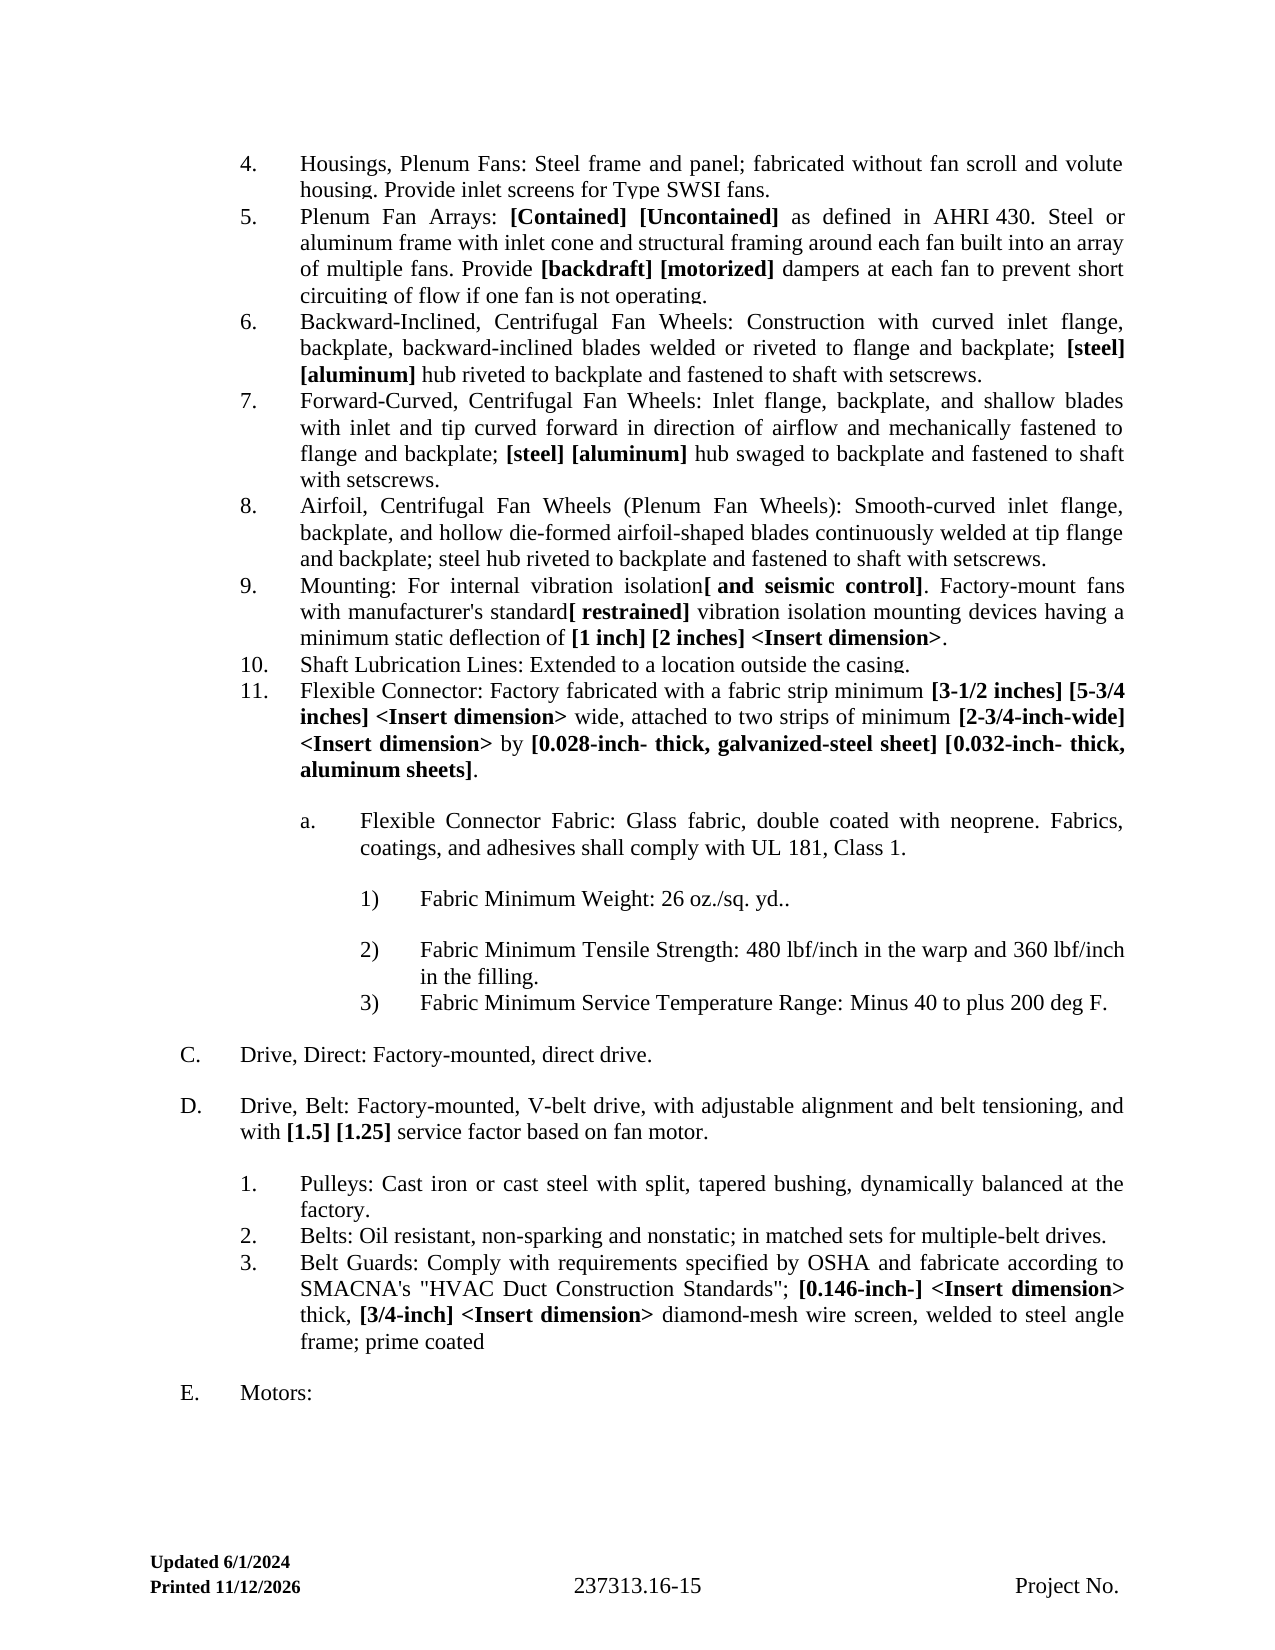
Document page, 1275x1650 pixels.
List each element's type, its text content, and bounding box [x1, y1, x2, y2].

text Shaft Lubrication Lines: Extended to a location outside the casing. [240, 651, 1125, 673]
text Backward-Inclined, Centrifugal Fan Wheels: Construction with curved inlet flange, backplate, backward-inclined blades welded or riveted to flange and backplate; [steel] [aluminum] hub riveted to backplate and fastened to shaft with setscrews. [240, 308, 1125, 387]
text Fabric Minimum Tensile Strength: 480 lbf/inch in the warp and 360 lbf/inch in the filling. [360, 937, 1125, 989]
text Mounting: For internal vibration isolation[ and seismic control]. Factory-mount fans with manufacturer's standard[ restrained] vibration isolation mounting devices having a minimum static deflection of [1 inch] [2 inches] <Insert dimension>. [240, 572, 1125, 651]
text Flexible Connector Fabric: Glass fabric, double coated with neoprene. Fabrics, coatings, and adhesives shall comply with UL 181, Class 1. [300, 807, 1125, 860]
text Pulleys: Cast iron or cast steel with split, tapered bushing, dynamically balanced at the factory. [240, 1170, 1125, 1222]
text Drive, Belt: Factory-mounted, V-belt drive, with adjustable alignment and belt tensioning, and with [1.5] [1.25] service factor based on fan motor. [180, 1092, 1125, 1145]
text Belt Guards: Comply with requirements specified by OSHA and fabricate according to SMACNA's "HVAC Duct Construction Standards"; [0.146-inch-] <Insert dimension> thick, [3/4-inch] <Insert dimension> diamond-mesh wire screen, welded to steel angle frame; prime coated [240, 1249, 1125, 1354]
text Plenum Fan Arrays: [Contained] [Uncontained] as defined in AHRI 430. Steel or aluminum frame with inlet cone and structural framing around each fan built into an array of multiple fans. Provide [backdraft] [motorized] dampers at each fan to prevent short circuiting of flow if one fan is not operating. [240, 203, 1125, 304]
text Drive, Direct: Factory-mounted, direct drive. [180, 1041, 1125, 1067]
text Housings, Plenum Fans: Steel frame and panel; fabricated without fan scroll and volute housing. Provide inlet screens for Type SWSI fans. [240, 150, 1125, 199]
text Fabric Minimum Weight: 26 oz./sq. yd.. [360, 885, 1125, 912]
text Fabric Minimum Service Temperature Range: Minus 40 to plus 200 deg F. [360, 989, 1125, 1016]
text Motors: [180, 1379, 1125, 1406]
text Airfoil, Centrifugal Fan Wheels (Plenum Fan Wheels): Smooth-curved inlet flange, backplate, and hollow die-formed airfoil-shaped blades continuously welded at tip flange and backplate; steel hub riveted to backplate and fastened to shaft with setscrews. [240, 493, 1125, 572]
text Flexible Connector: Factory fabricated with a fabric strip minimum [3-1/2 inches] [5-3/4 inches] <Insert dimension> wide, attached to two strips of minimum [2-3/4-inch-wide] <Insert dimension> by [0.028-inch- thick, galvanized-steel sheet] [0.032-inch- thick, aluminum sheets]. [240, 677, 1125, 782]
text Forward-Curved, Centrifugal Fan Wheels: Inlet flange, backplate, and shallow blades with inlet and tip curved forward in direction of airflow and mechanically fastened to flange and backplate; [steel] [aluminum] hub swaged to backplate and fastened to shaft with setscrews. [240, 387, 1125, 493]
text Belts: Oil resistant, non-sparking and nonstatic; in matched sets for multiple-belt drives. [240, 1222, 1125, 1249]
